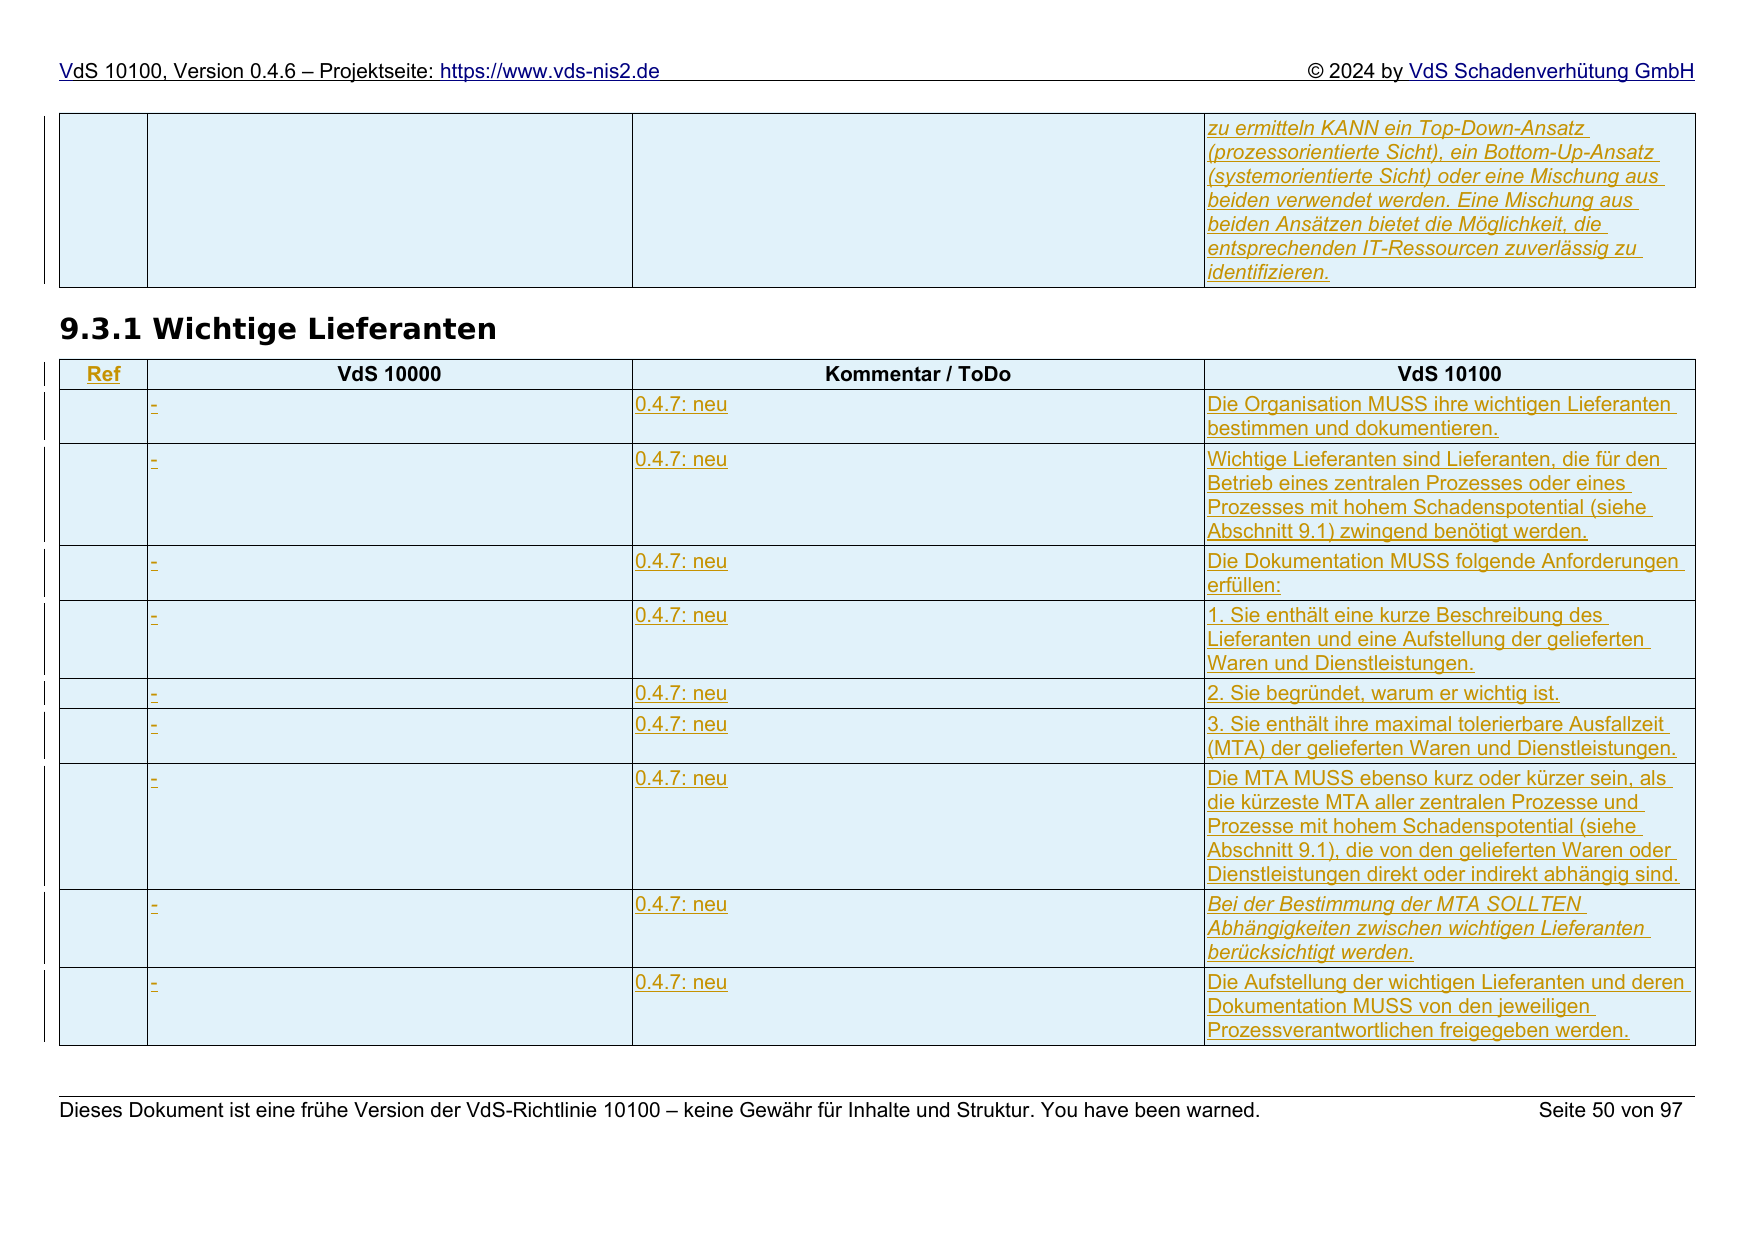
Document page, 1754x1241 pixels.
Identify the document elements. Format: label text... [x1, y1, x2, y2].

subtitle 9.3.1 Wichtige Lieferanten [59, 312, 1695, 346]
